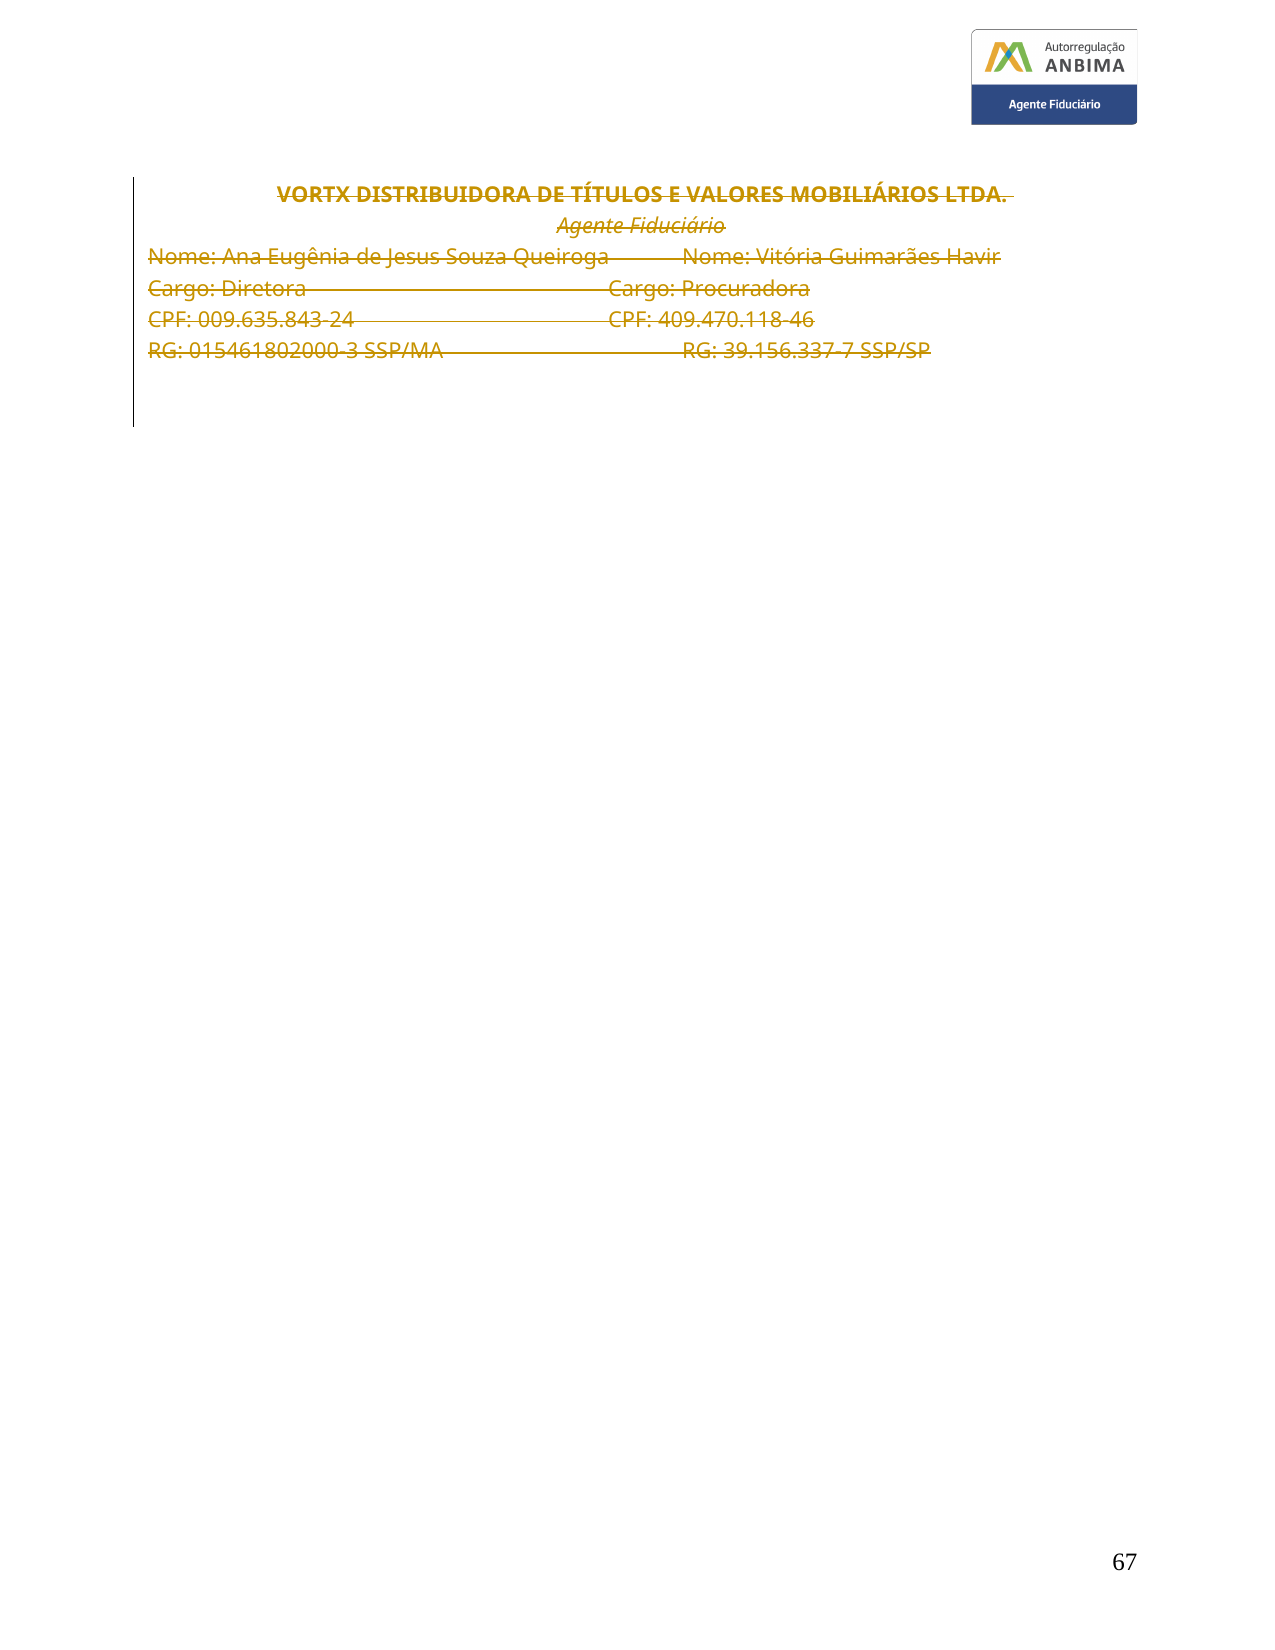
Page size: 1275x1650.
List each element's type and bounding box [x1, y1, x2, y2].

picture [971, 29, 1138, 125]
